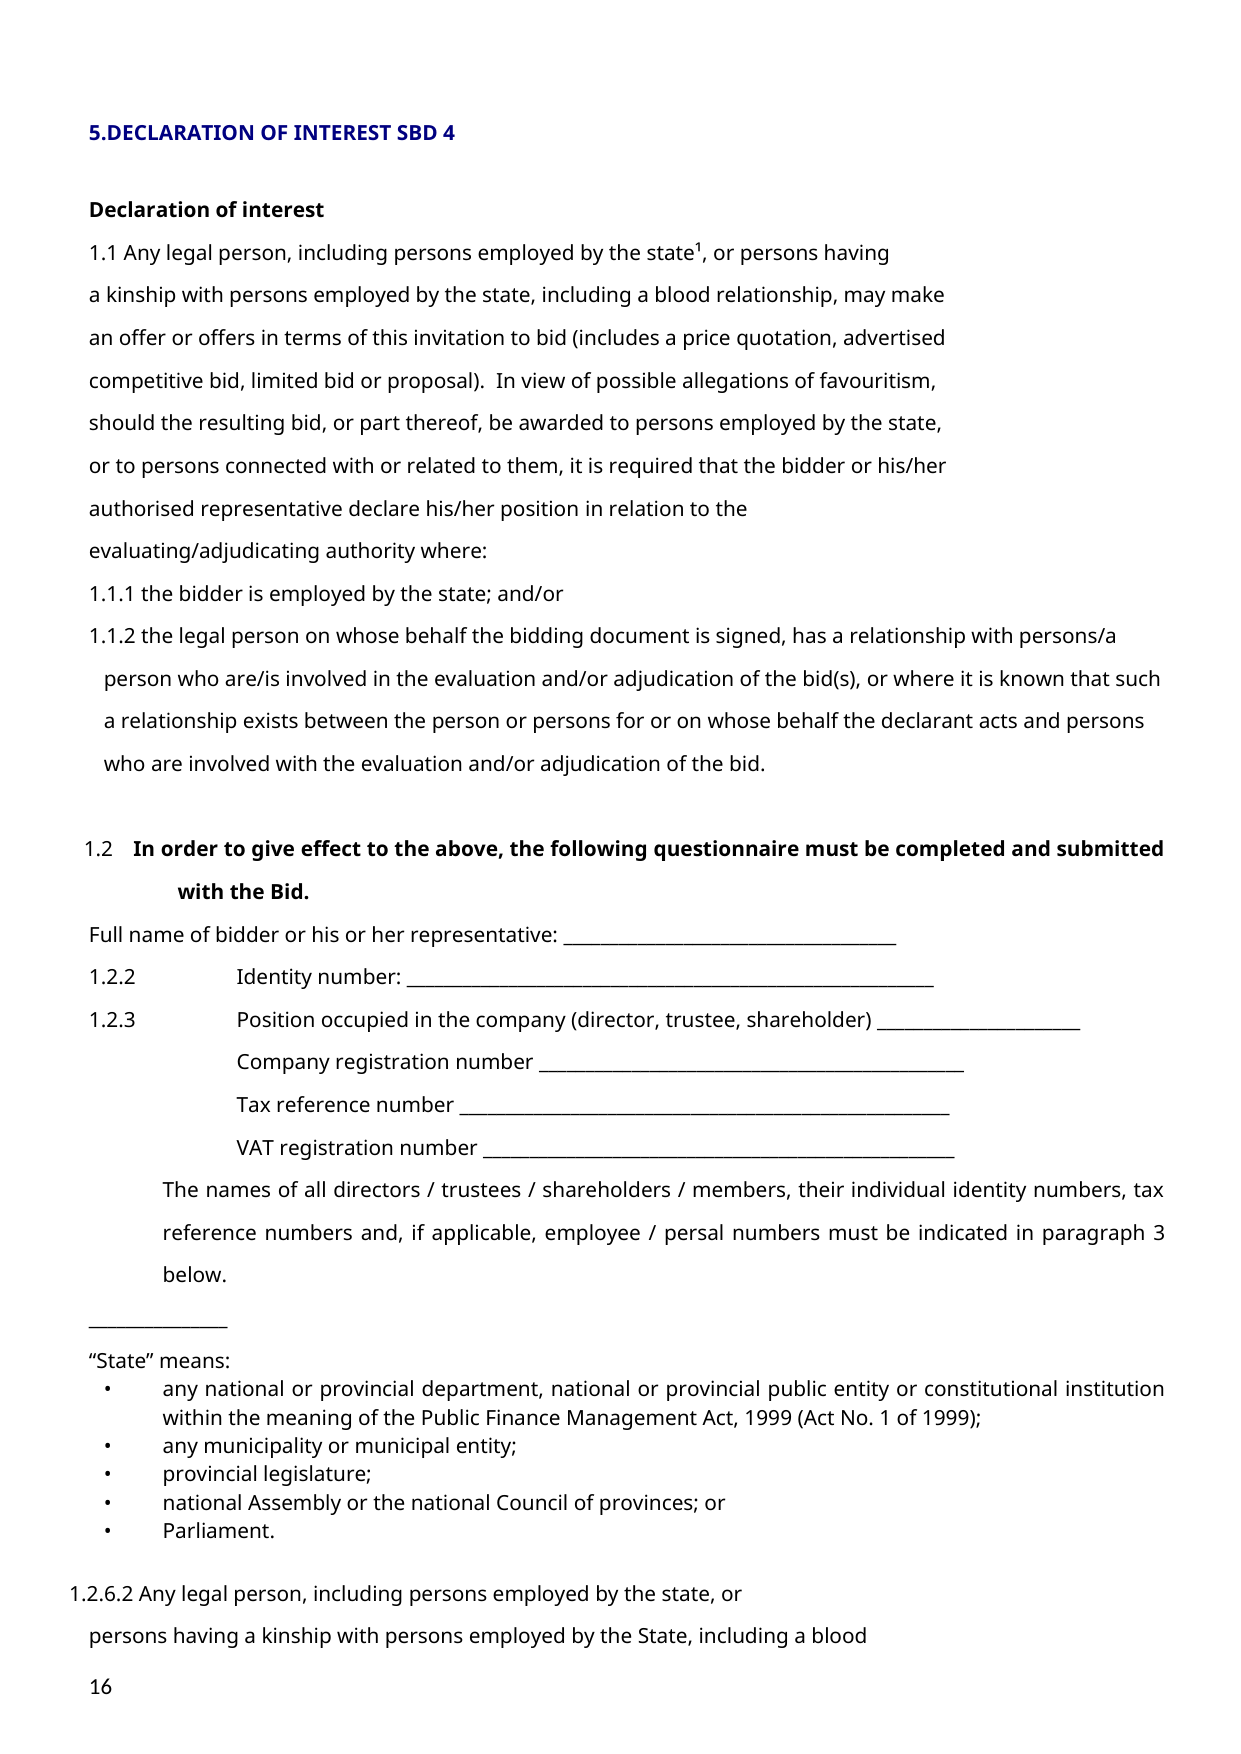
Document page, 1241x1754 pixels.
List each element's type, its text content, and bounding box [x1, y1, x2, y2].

text should the resulting bid, or part thereof, be awarded to persons employed by the state, [89, 408, 1166, 437]
text The names of all directors / trustees / shareholders / members, their individual identity numbers, tax reference numbers and, if applicable, employee / persal numbers must be indicated in paragraph 3 below. [162, 1175, 1166, 1289]
text 1.1 Any legal person, including persons employed by the state¹, or persons having [89, 238, 1166, 266]
list any national or provincial department, national or provincial public entity or constitutional institution within the meaning of the Public Finance Management Act, 1999 (Act No. 1 of 1999); [103, 1374, 1166, 1431]
text Company registration number ______________________________________________ [236, 1047, 1166, 1076]
text Tax reference number _____________________________________________________ [236, 1090, 1166, 1118]
list provincial legislature; [103, 1459, 1166, 1488]
text 1.2.2 Identity number: _________________________________________________________ [89, 962, 1166, 991]
text 1.1.1 the bidder is employed by the state; and/or [89, 579, 1166, 607]
text persons having a kinship with persons employed by the State, including a blood [89, 1621, 1166, 1650]
text competitive bid, limited bid or proposal). In view of possible allegations of favouritism, [89, 366, 1166, 394]
text an offer or offers in terms of this invitation to bid (includes a price quotation, advertised [89, 323, 1166, 352]
text authorised representative declare his/her position in relation to the [89, 494, 1166, 522]
text or to persons connected with or related to them, it is required that the bidder or his/her [89, 451, 1166, 479]
text 1.2.3 Position occupied in the company (director, trustee, shareholder) ______________________ [89, 1005, 1166, 1033]
text evaluating/adjudicating authority where: [89, 536, 1166, 565]
text 1.2.6.2 Any legal person, including persons employed by the state, or [15, 1579, 1166, 1607]
list national Assembly or the national Council of provinces; or [103, 1488, 1166, 1516]
text Declaration of interest [89, 195, 1166, 224]
list Parliament. [103, 1516, 1166, 1545]
text “State” means: [89, 1346, 1166, 1374]
text Full name of bidder or his or her representative: ____________________________________ [89, 920, 1166, 948]
text 1.2 In order to give effect to the above, the following questionnaire must be completed and submitted with the Bid. [83, 834, 1166, 906]
text _______________ [89, 1303, 1166, 1332]
text 5.DECLARATION OF INTEREST SBD 4 [89, 118, 1166, 147]
text VAT registration number ___________________________________________________ [236, 1133, 1166, 1161]
text a kinship with persons employed by the state, including a blood relationship, may make [89, 281, 1166, 309]
list any municipality or municipal entity; [103, 1431, 1166, 1459]
text 1.1.2 the legal person on whose behalf the bidding document is signed, has a relationship with persons/a person who are/is involved in the evaluation and/or adjudication of the bid(s), or where it is known that such a relationship exists between the person or persons for or on whose behalf the declarant acts and persons who are involved with the evaluation and/or adjudication of the bid. [89, 621, 1166, 778]
